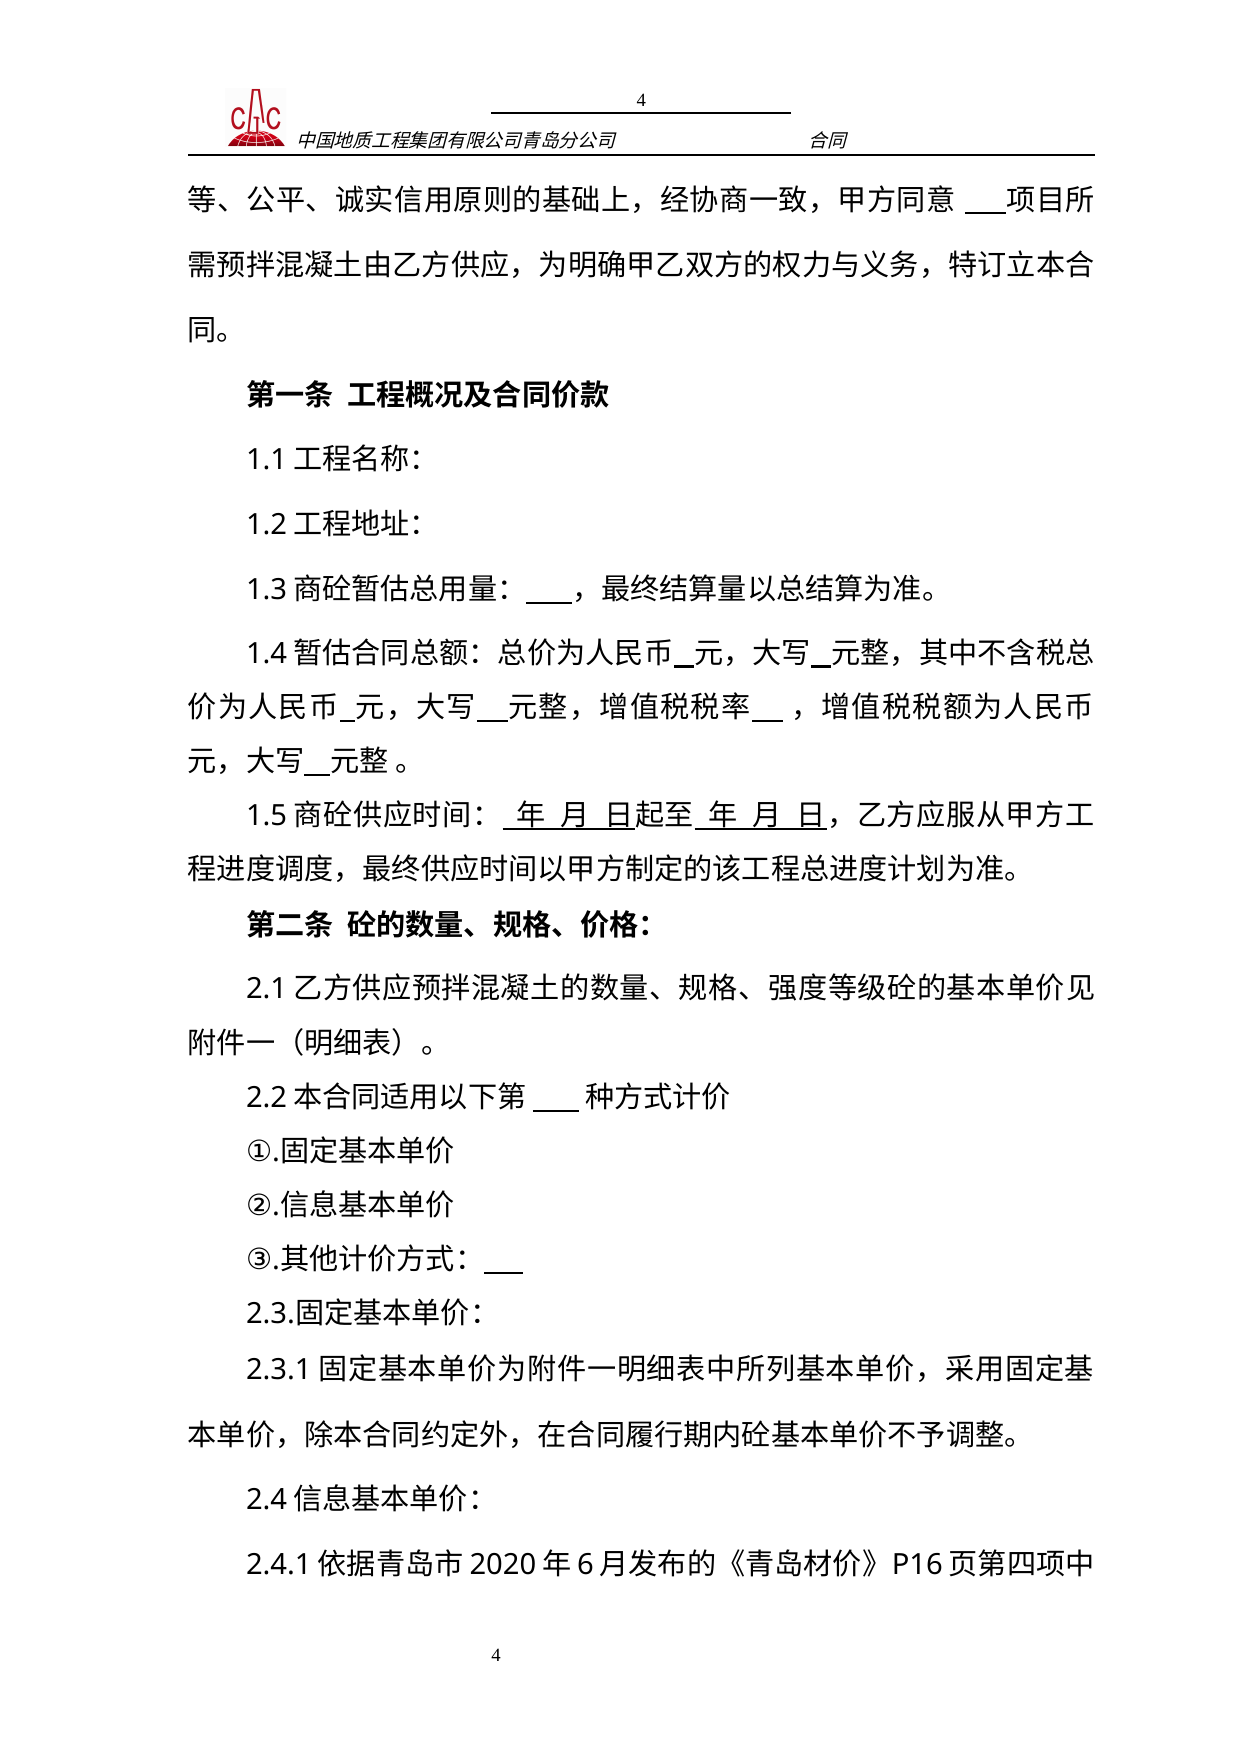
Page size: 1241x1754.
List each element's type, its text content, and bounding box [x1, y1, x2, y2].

text 第一条 工程概况及合同价款 [187, 360, 1095, 425]
text 1.1工程名称： [187, 425, 1095, 490]
text 依据《中华人民共和国民法典》、《中华人民共和国建筑法》、《建筑工程质量管理条例》/ 等相关法律法规的规定，在自愿、平等、公平、诚实信用原则的基础上，经协商一致，甲方同意 项目所需预拌混凝土由乙方供应，为明确甲乙双方的权力与义务，特订立本合同。 [187, 165, 1095, 360]
text 1.5商砼供应时间： 年 月 日起至 年 月 日，乙方应服从甲方工程进度调度，最终供应时间以甲方制定的该工程总进度计划为准。 [187, 782, 1095, 891]
text 1.4暂估合同总额：总价为人民币 元，大写 元整，其中不含税总价为人民币 元，大写 元整，增值税税率 ，增值税税额为人民币 元，大写 元整 。 [187, 620, 1095, 782]
text 2.2本合同适用以下第 种方式计价 [187, 1064, 1095, 1118]
text 第二条 砼的数量、规格、价格： [188, 891, 1095, 956]
text 1.3商砼暂估总用量： ，最终结算量以总结算为准。 [187, 555, 1095, 620]
text ③.其他计价方式： [187, 1226, 1095, 1281]
text 2.3.1固定基本单价为附件一明细表中所列基本单价，采用固定基本单价，除本合同约定外，在合同履行期内砼基本单价不予调整。 [187, 1335, 1095, 1465]
picture [225, 88, 287, 147]
text 1.2工程地址： [187, 490, 1095, 555]
text ②.信息基本单价 [187, 1172, 1095, 1226]
text 2.3.固定基本单价： [187, 1281, 1095, 1335]
text ①.固定基本单价 [187, 1118, 1095, 1172]
text 2.4信息基本单价： [187, 1465, 1095, 1530]
text 2.4.1依据青岛市2020年6月发布的《青岛材价》P16页第四项中预拌混凝土C30（天然砂）含税价595元/m³为基础，经甲、乙双方共同协商在此价格基础（ 上/下 ）浮 /m³作为砼的结算含税单价。 [187, 1530, 1095, 1595]
text 2.1乙方供应预拌混凝土的数量、规格、强度等级砼的基本单价见附件一（明细表）。 [187, 956, 1095, 1064]
